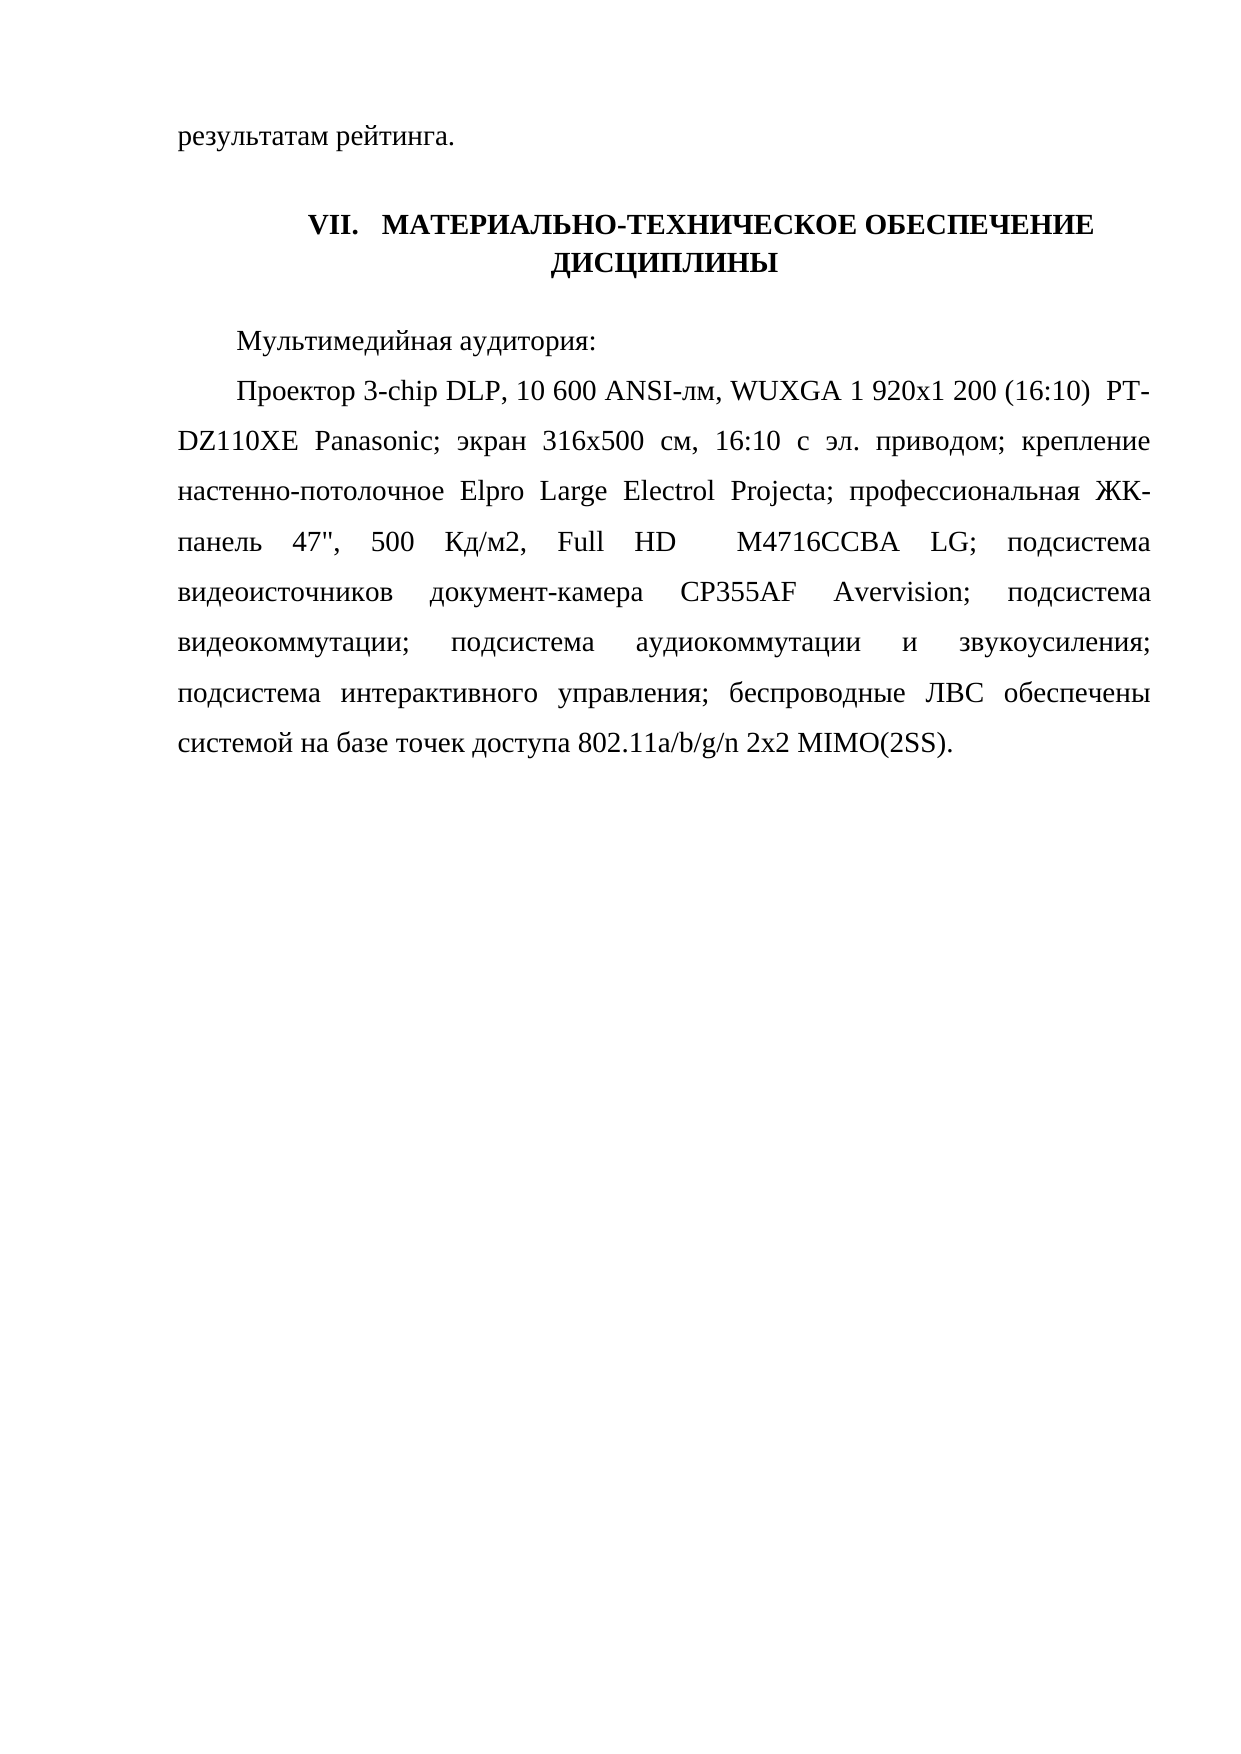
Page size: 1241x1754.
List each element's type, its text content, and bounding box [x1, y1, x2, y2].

text Проектор 3-chip DLP, 10 600 ANSI-лм, WUXGA 1 920х1 200 (16:10) PT-DZ110XE Panasonic; экран 316х500 см, 16:10 c эл. приводом; крепление настенно-потолочное Elpro Large Electrol Projecta; профессиональная ЖК-панель 47", 500 Кд/м2, Full HD M4716CCBA LG; подсистема видеоисточников документ-камера CP355AF Avervision; подсистема видеокоммутации; подсистема аудиокоммутации и звукоусиления; подсистема интерактивного управления; беспроводные ЛВС обеспечены системой на базе точек доступа 802.11a/b/g/n 2x2 MIMO(2SS). [177, 373, 1152, 759]
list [177, 118, 1152, 152]
text Мультимедийная аудитория: [177, 323, 1152, 356]
list мАТЕРИАЛЬНО-ТЕХНИЧЕСКОЕ ОБЕСПЕЧЕНИЕ ДИСЦИПЛИНЫ [177, 207, 1152, 279]
